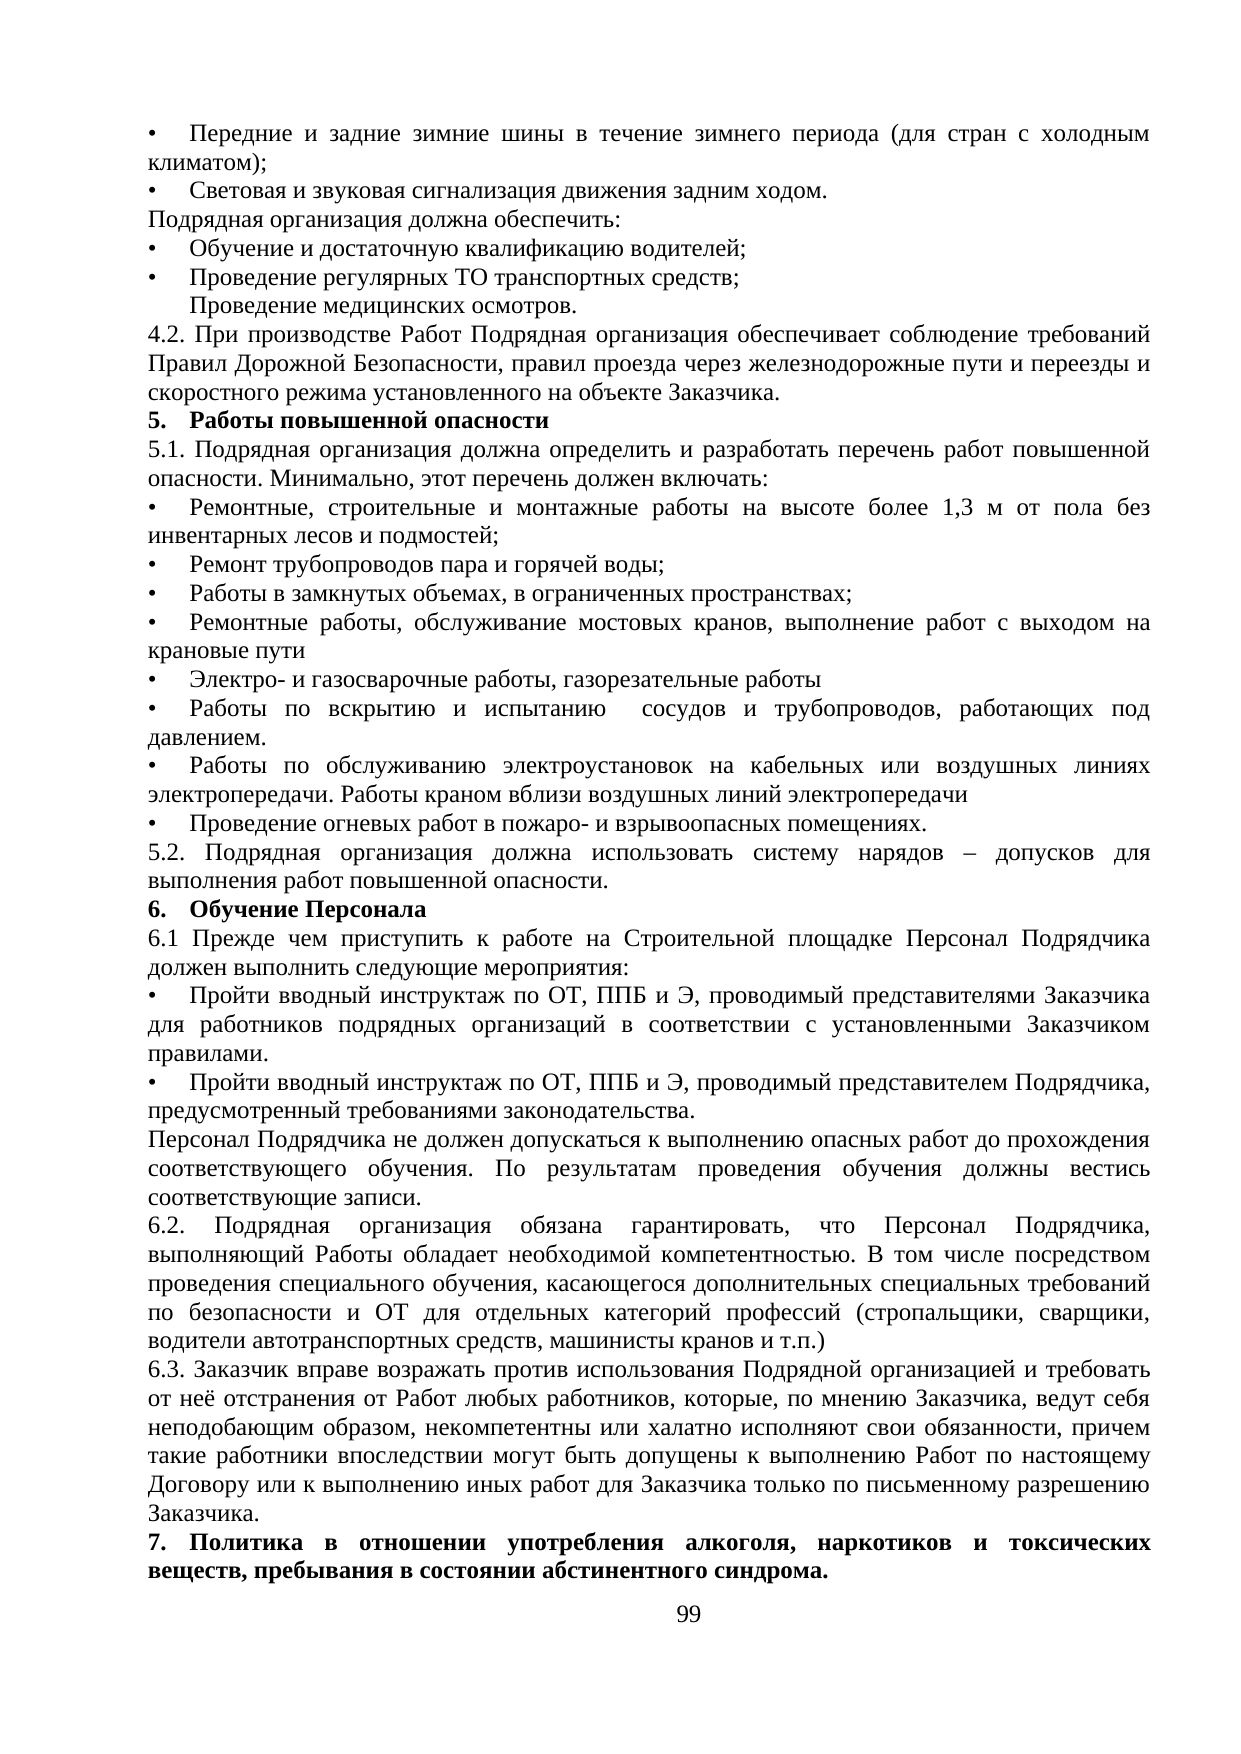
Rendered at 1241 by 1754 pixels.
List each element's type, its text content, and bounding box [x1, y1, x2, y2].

text • Передние и задние зимние шины в течение зимнего периода (для стран с холодным климатом); [148, 118, 1152, 176]
text • Ремонт трубопроводов пара и горячей воды; [148, 549, 1152, 578]
text Подрядная организация должна обеспечить: [148, 204, 1152, 233]
text 6. Обучение Персонала [148, 894, 1152, 923]
text 7. Политика в отношении употребления алкоголя, наркотиков и токсических веществ, пребывания в состоянии абстинентного синдрома. [148, 1527, 1152, 1584]
text • Пройти вводный инструктаж по ОТ, ППБ и Э, проводимый представителем Подрядчика, предусмотренный требованиями законодательства. [148, 1067, 1152, 1124]
text 5.1. Подрядная организация должна определить и разработать перечень работ повышенной опасности. Минимально, этот перечень должен включать: [148, 434, 1152, 492]
text 4.2. При производстве Работ Подрядная организация обеспечивает соблюдение требований Правил Дорожной Безопасности, правил проезда через железнодорожные пути и переезды и скоростного режима установленного на объекте Заказчика. [148, 319, 1152, 406]
text 6.2. Подрядная организация обязана гарантировать, что Персонал Подрядчика, выполняющий Работы обладает необходимой компетентностью. В том числе посредством проведения специального обучения, касающегося дополнительных специальных требований по безопасности и ОТ для отдельных категорий профессий (стропальщики, сварщики, водители автотранспортных средств, машинисты кранов и т.п.) [148, 1211, 1152, 1354]
text • Пройти вводный инструктаж по ОТ, ППБ и Э, проводимый представителями Заказчика для работников подрядных организаций в соответствии с установленными Заказчиком правилами. [148, 981, 1152, 1067]
text 6.1 Прежде чем приступить к работе на Строительной площадке Персонал Подрядчика должен выполнить следующие мероприятия: [148, 923, 1152, 981]
text • Обучение и достаточную квалификацию водителей; [148, 233, 1152, 262]
text Проведение медицинских осмотров. [148, 291, 1152, 319]
text • Ремонтные работы, обслуживание мостовых кранов, выполнение работ с выходом на крановые пути [148, 607, 1152, 664]
text • Работы по вскрытию и испытанию сосудов и трубопроводов, работающих под давлением. [148, 693, 1152, 751]
text • Проведение регулярных ТО транспортных средств; [148, 262, 1152, 291]
text • Работы в замкнутых объемах, в ограниченных пространствах; [148, 578, 1152, 607]
text • Электро- и газосварочные работы, газорезательные работы [148, 664, 1152, 693]
text 5. Работы повышенной опасности [148, 406, 1152, 434]
text • Работы по обслуживанию электроустановок на кабельных или воздушных линиях электропередачи. Работы краном вблизи воздушных линий электропередачи [148, 751, 1152, 808]
text • Проведение огневых работ в пожаро- и взрывоопасных помещениях. [148, 808, 1152, 837]
text Персонал Подрядчика не должен допускаться к выполнению опасных работ до прохождения соответствующего обучения. По результатам проведения обучения должны вестись соответствующие записи. [148, 1124, 1152, 1211]
text 6.3. Заказчик вправе возражать против использования Подрядной организацией и требовать от неё отстранения от Работ любых работников, которые, по мнению Заказчика, ведут себя неподобающим образом, некомпетентны или халатно исполняют свои обязанности, причем такие работники впоследствии могут быть допущены к выполнению Работ по настоящему Договору или к выполнению иных работ для Заказчика только по письменному разрешению Заказчика. [148, 1354, 1152, 1527]
text • Световая и звуковая сигнализация движения задним ходом. [148, 176, 1152, 204]
text • Ремонтные, строительные и монтажные работы на высоте более 1,3 м от пола без инвентарных лесов и подмостей; [148, 492, 1152, 549]
text 5.2. Подрядная организация должна использовать систему нарядов – допусков для выполнения работ повышенной опасности. [148, 837, 1152, 894]
